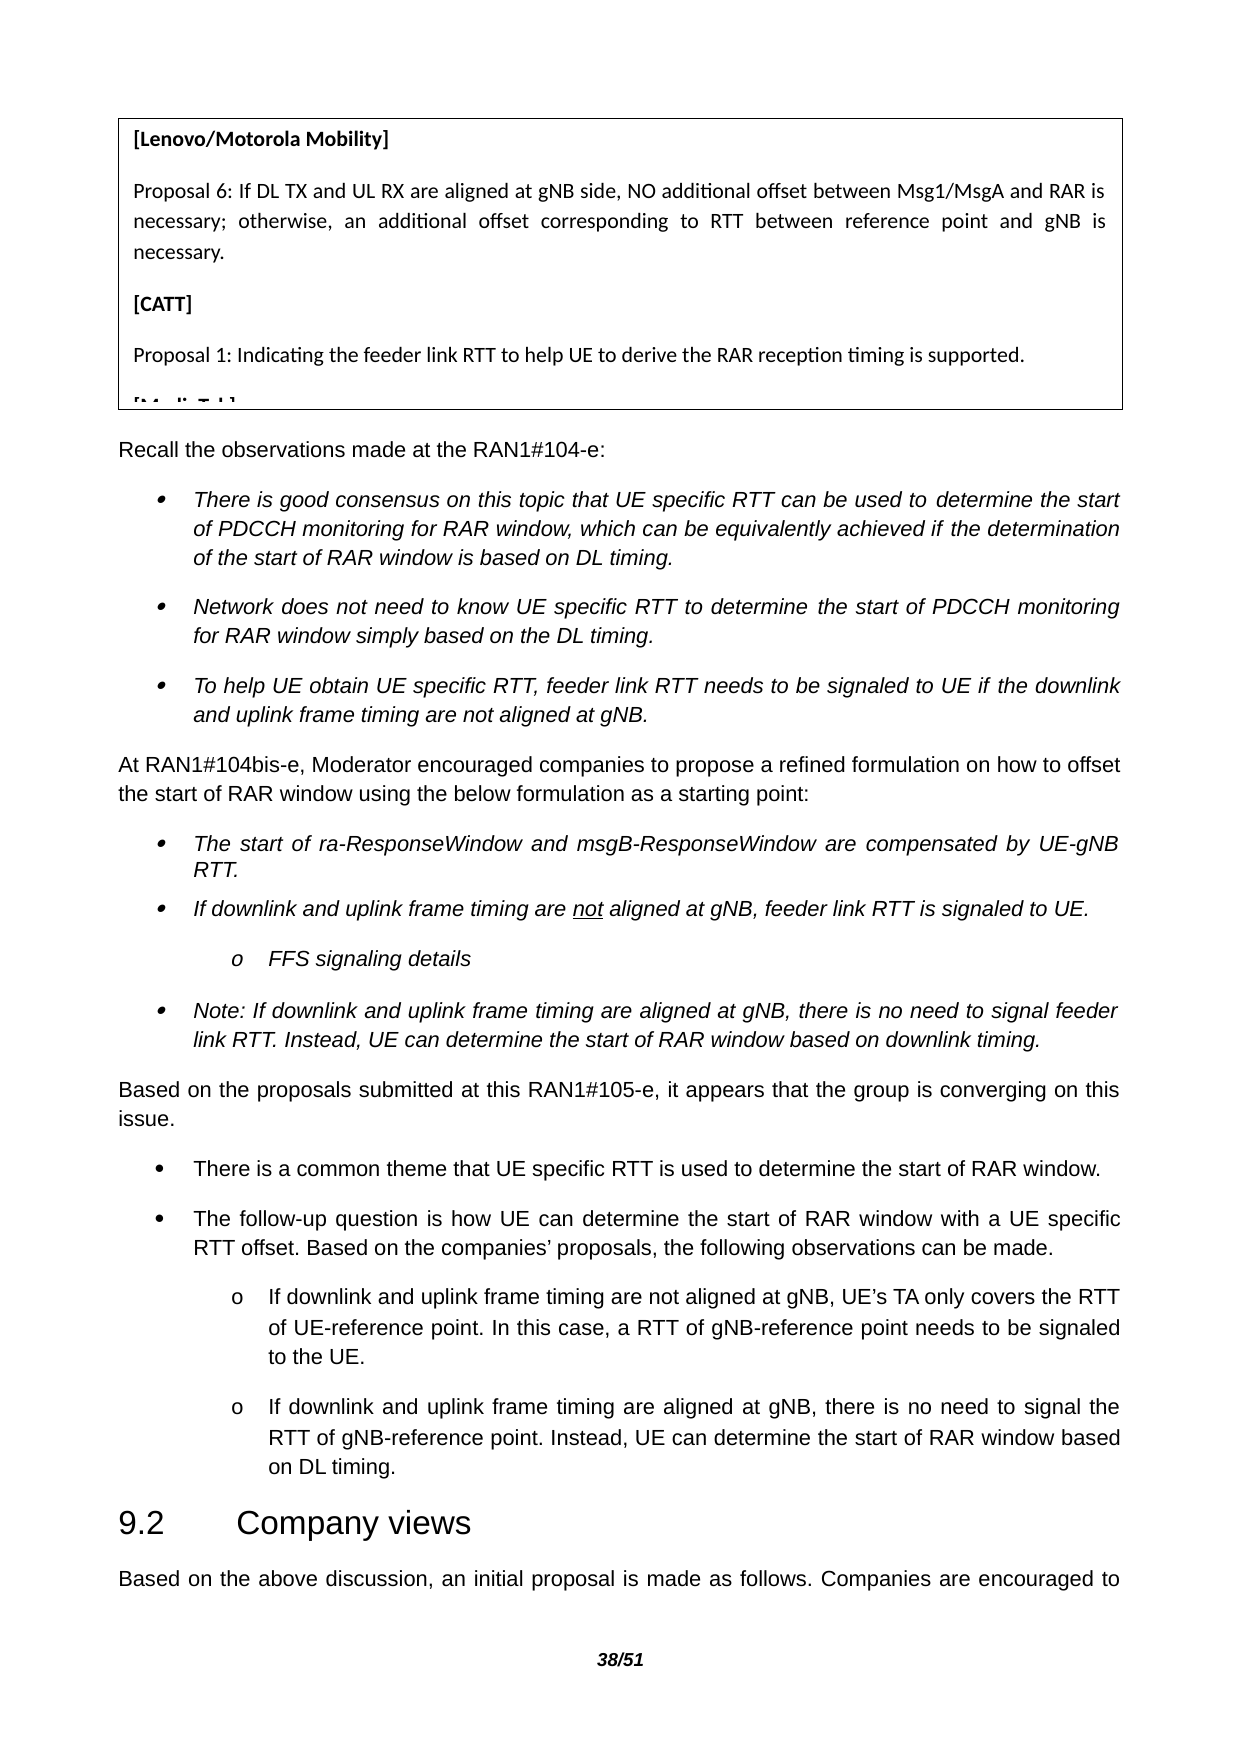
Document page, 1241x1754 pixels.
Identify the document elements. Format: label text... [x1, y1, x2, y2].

list To help UE obtain UE specific RTT, feeder link RTT needs to be signaled to UE if the downlink and uplink frame timing are not aligned at gNB. [156, 673, 1122, 727]
text At RAN1#104bis-e, Moderator encouraged companies to propose a refined formulation on how to offset the start of RAR window using the below formulation as a starting point: [118, 752, 1122, 806]
list There is a common theme that UE specific RTT is used to determine the start of RAR window. [156, 1156, 1122, 1181]
list There is good consensus on this topic that UE specific RTT can be used to determine the start of PDCCH monitoring for RAR window, which can be equivalently achieved if the determination of the start of RAR window is based on DL timing. [156, 487, 1122, 570]
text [118, 1566, 1122, 1591]
text Based on the proposals submitted at this RAN1#105-e, it appears that the group is converging on this issue. [118, 1077, 1122, 1131]
list If downlink and uplink frame timing are aligned at gNB, there is no need to signal the RTT of gNB-reference point. Instead, UE can determine the start of RAR window based on DL timing. [231, 1394, 1122, 1479]
list If downlink and uplink frame timing are not aligned at gNB, UE’s TA only covers the RTT of UE-reference point. In this case, a RTT of gNB-reference point needs to be signaled to the UE. [231, 1284, 1122, 1369]
list The follow-up question is how UE can determine the start of RAR window with a UE specific RTT offset. Based on the companies’ proposals, the following observations can be made. [156, 1205, 1122, 1259]
list Network does not need to know UE specific RTT to determine the start of PDCCH monitoring for RAR window simply based on the DL timing. [156, 594, 1122, 648]
text Recall the observations made at the RAN1#104-e: [118, 437, 1122, 462]
list FFS signaling details [231, 946, 1122, 973]
list If downlink and uplink frame timing are not aligned at gNB, feeder link RTT is signaled to UE. [156, 896, 1122, 922]
list The start of ra-ResponseWindow and msgB-ResponseWindow are compensated by UE-gNB RTT. [156, 831, 1122, 882]
list Note: If downlink and uplink frame timing are aligned at gNB, there is no need to signal feeder link RTT. Instead, UE can determine the start of RAR window based on downlink timing. [156, 998, 1122, 1052]
subtitle 9.2 Company views [118, 1503, 1122, 1542]
